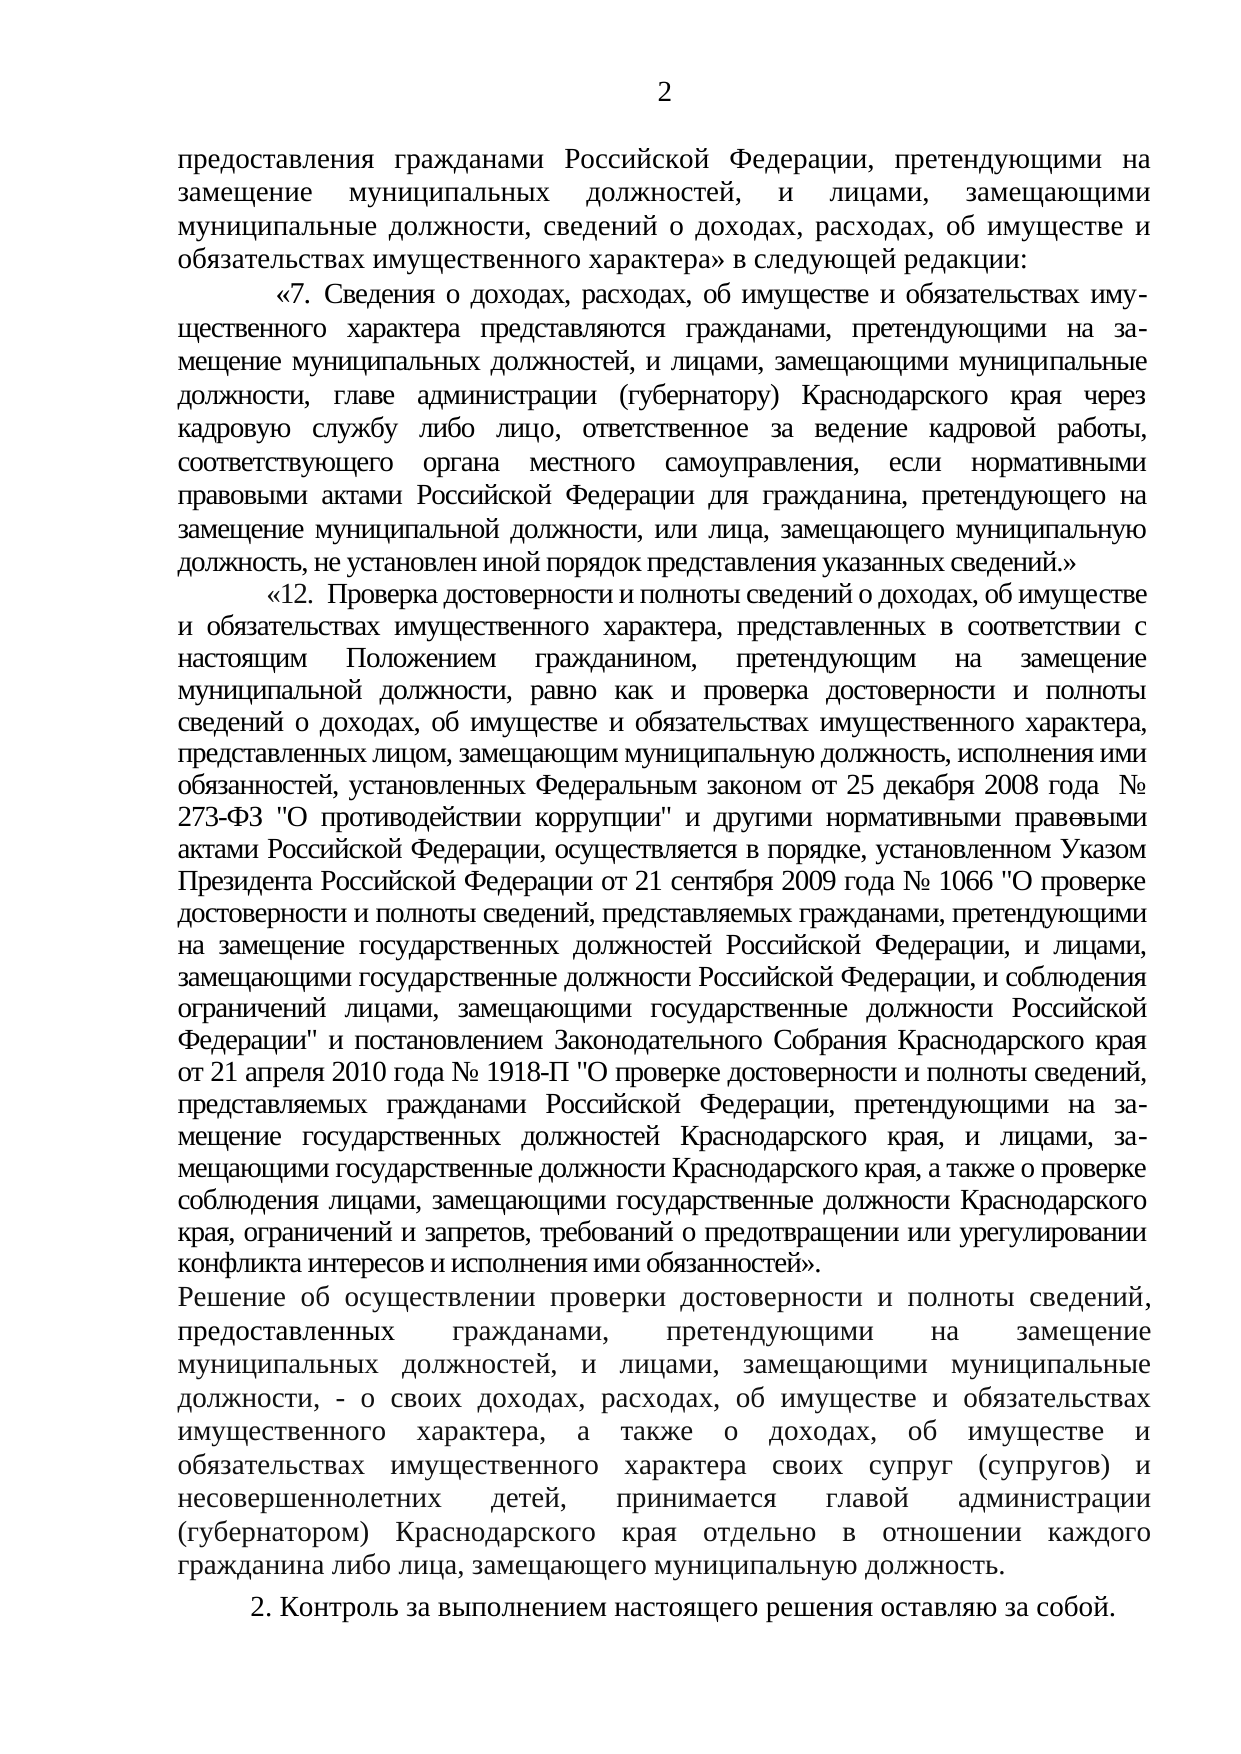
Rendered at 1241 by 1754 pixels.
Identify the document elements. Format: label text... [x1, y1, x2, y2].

text «7. Сведения о доходах, расходах, об имуществе и обязательствах имущественного характера представляются гражданами, претендующими на замещение муниципальных должностей, и лицами, замещающими муниципальные должности, главе администрации (губернатору) Краснодарского края через кадровую службу либо лицо, ответственное за ведение кадровой работы, соответствующего органа местного самоуправления, если нормативными правовыми актами Российской Федерации для гражданина, претендующего на замещение муниципальной должности, или лица, замещающего муниципальную должность, не установлен иной порядок представления указанных сведений.» [177, 275, 1147, 578]
text «12. Проверка достоверности и полноты сведений о доходах, об имуществе и обязательствах имущественного характера, представленных в соответствии с настоящим Положением гражданином, претендующим на замещение муниципальной должности, равно как и проверка достоверности и полноты сведений о доходах, об имуществе и обязательствах имущественного характера, представленных лицом, замещающим муниципальную должность, исполнения ими обязанностей, установленных Федеральным законом от 25 декабря 2008 года № 273-ФЗ "О противодействии коррупции" и другими нормативными правовыми актами Российской Федерации, осуществляется в порядке, установленном Указом Президента Российской Федерации от 21 сентября 2009 года № 1066 "О проверке достоверности и полноты сведений, представляемых гражданами, претендующими на замещение государственных должностей Российской Федерации, и лицами, замещающими государственные должности Российской Федерации, и соблюдения ограничений лицами, замещающими государственные должности Российской Федерации" и постановлением Законодательного Собрания Краснодарского края от 21 апреля 2010 года № 1918-П "О проверке достоверности и полноты сведений, представляемых гражданами Российской Федерации, претендующими на замещение государственных должностей Краснодарского края, и лицами, замещающими государственные должности Краснодарского края, а также о проверке соблюдения лицами, замещающими государственные должности Краснодарского края, ограничений и запретов, требований о предотвращении или урегулировании конфликта интересов и исполнения ими обязанностей». [177, 578, 1147, 1279]
text 2. Контроль за выполнением настоящего решения оставляю за собой. [177, 1589, 1152, 1622]
text Решение об осуществлении проверки достоверности и полноты сведений, предоставленных гражданами, претендующими на замещение муниципальных должностей, и лицами, замещающими муниципальные должности, - о своих доходах, расходах, об имуществе и обязательствах имущественного характера, а также о доходах, об имуществе и обязательствах имущественного характера своих супруг (супругов) и несовершеннолетних детей, принимается главой администрации (губернатором) Краснодарского края отдельно в отношении каждого гражданина либо лица, замещающего муниципальную должность. [177, 1279, 1152, 1581]
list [177, 141, 1152, 275]
